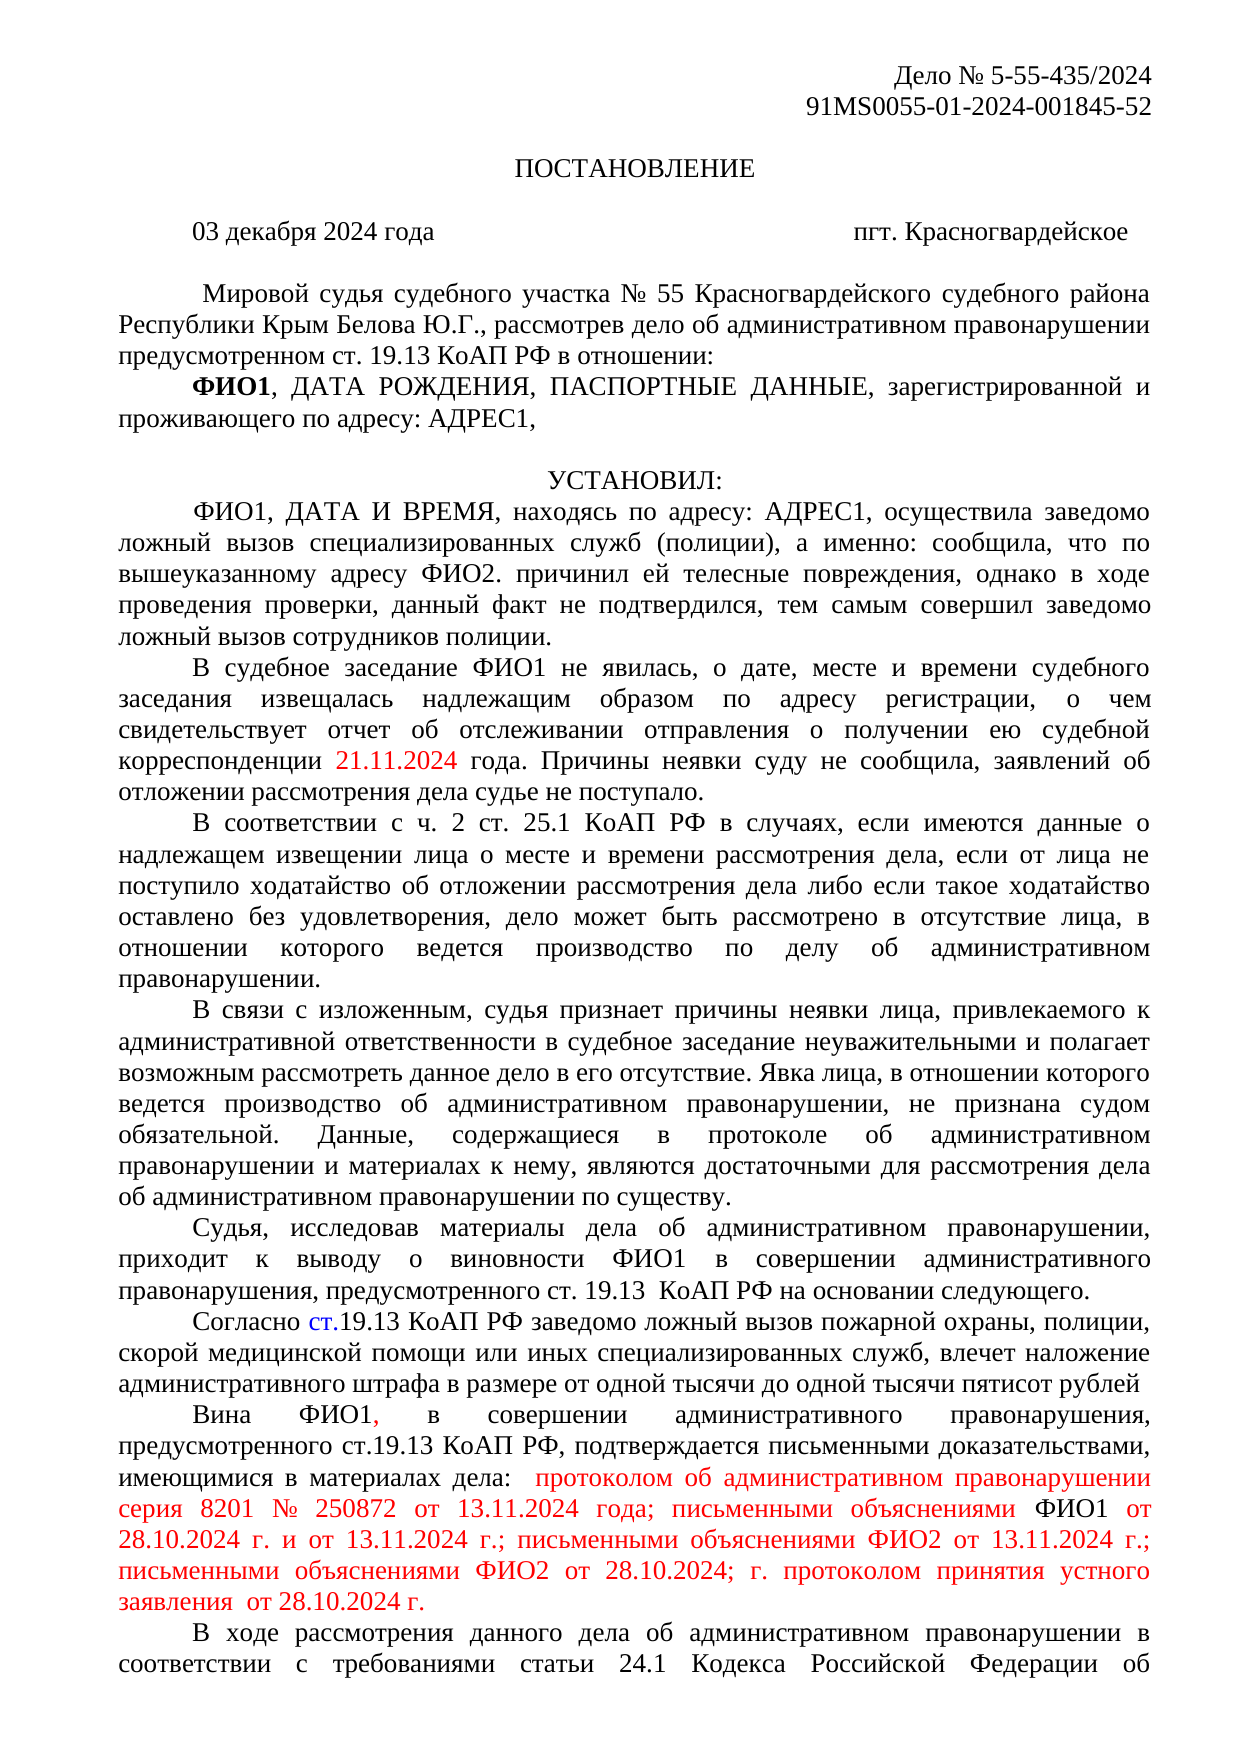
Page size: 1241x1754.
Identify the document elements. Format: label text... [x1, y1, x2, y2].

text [118, 1616, 1152, 1679]
text Судья, исследовав материалы дела об административном правонарушении, приходит к выводу о виновности ФИО1 в совершении административного правонарушения, предусмотренного ст. 19.13 КоАП РФ на основании следующего. [118, 1211, 1152, 1305]
text В судебное заседание ФИО1 не явилась, о дате, месте и времени судебного заседания извещалась надлежащим образом по адресу регистрации, о чем свидетельствует отчет об отслеживании отправления о получении ею судебной корреспонденции 21.11.2024 года. Причины неявки суду не сообщила, заявлений об отложении рассмотрения дела судье не поступало. [118, 651, 1152, 807]
text Вина ФИО1, в совершении административного правонарушения, предусмотренного ст.19.13 КоАП РФ, подтверждается письменными доказательствами, имеющимися в материалах дела: протоколом об административном правонарушении серия 8201 № 250872 от 13.11.2024 года; письменными объяснениями ФИО1 от 28.10.2024 г. и от 13.11.2024 г.; письменными объяснениями ФИО2 от 13.11.2024 г.; письменными объяснениями ФИО2 от 28.10.2024; г. протоколом принятия устного заявления от 28.10.2024 г. [118, 1398, 1152, 1616]
text 03 декабря 2024 года пгт. Красногвардейское [118, 215, 1152, 246]
text ФИО1, ДАТА РОЖДЕНИЯ, ПАСПОРТНЫЕ ДАННЫЕ, зарегистрированной и проживающего по адресу: АДРЕС1, [118, 371, 1152, 433]
text Дело № 5-55-435/2024 [118, 59, 1152, 90]
text УСТАНОВИЛ: [118, 464, 1152, 495]
text 91MS0055-01-2024-001845-52 [118, 90, 1152, 121]
text Согласно ст.19.13 КоАП РФ заведомо ложный вызов пожарной охраны, полиции, скорой медицинской помощи или иных специализированных служб, влечет наложение административного штрафа в размере от одной тысячи до одной тысячи пятисот рублей [118, 1305, 1152, 1398]
text ПОСТАНОВЛЕНИЕ [118, 152, 1152, 184]
text Мировой судья судебного участка № 55 Красногвардейского судебного района Республики Крым Белова Ю.Г., рассмотрев дело об административном правонарушении предусмотренном ст. 19.13 КоАП РФ в отношении: [118, 277, 1152, 371]
text ФИО1, ДАТА И ВРЕМЯ, находясь по адресу: АДРЕС1, осуществила заведомо ложный вызов специализированных служб (полиции), а именно: сообщила, что по вышеуказанному адресу ФИО2. причинил ей телесные повреждения, однако в ходе проведения проверки, данный факт не подтвердился, тем самым совершил заведомо ложный вызов сотрудников полиции. [118, 495, 1152, 651]
text В связи с изложенным, судья признает причины неявки лица, привлекаемого к административной ответственности в судебное заседание неуважительными и полагает возможным рассмотреть данное дело в его отсутствие. Явка лица, в отношении которого ведется производство об административном правонарушении, не признана судом обязательной. Данные, содержащиеся в протоколе об административном правонарушении и материалах к нему, являются достаточными для рассмотрения дела об административном правонарушении по существу. [118, 993, 1152, 1211]
text В соответствии с ч. 2 ст. 25.1 КоАП РФ в случаях, если имеются данные о надлежащем извещении лица о месте и времени рассмотрения дела, если от лица не поступило ходатайство об отложении рассмотрения дела либо если такое ходатайство оставлено без удовлетворения, дело может быть рассмотрено в отсутствие лица, в отношении которого ведется производство по делу об административном правонарушении. [118, 807, 1152, 993]
